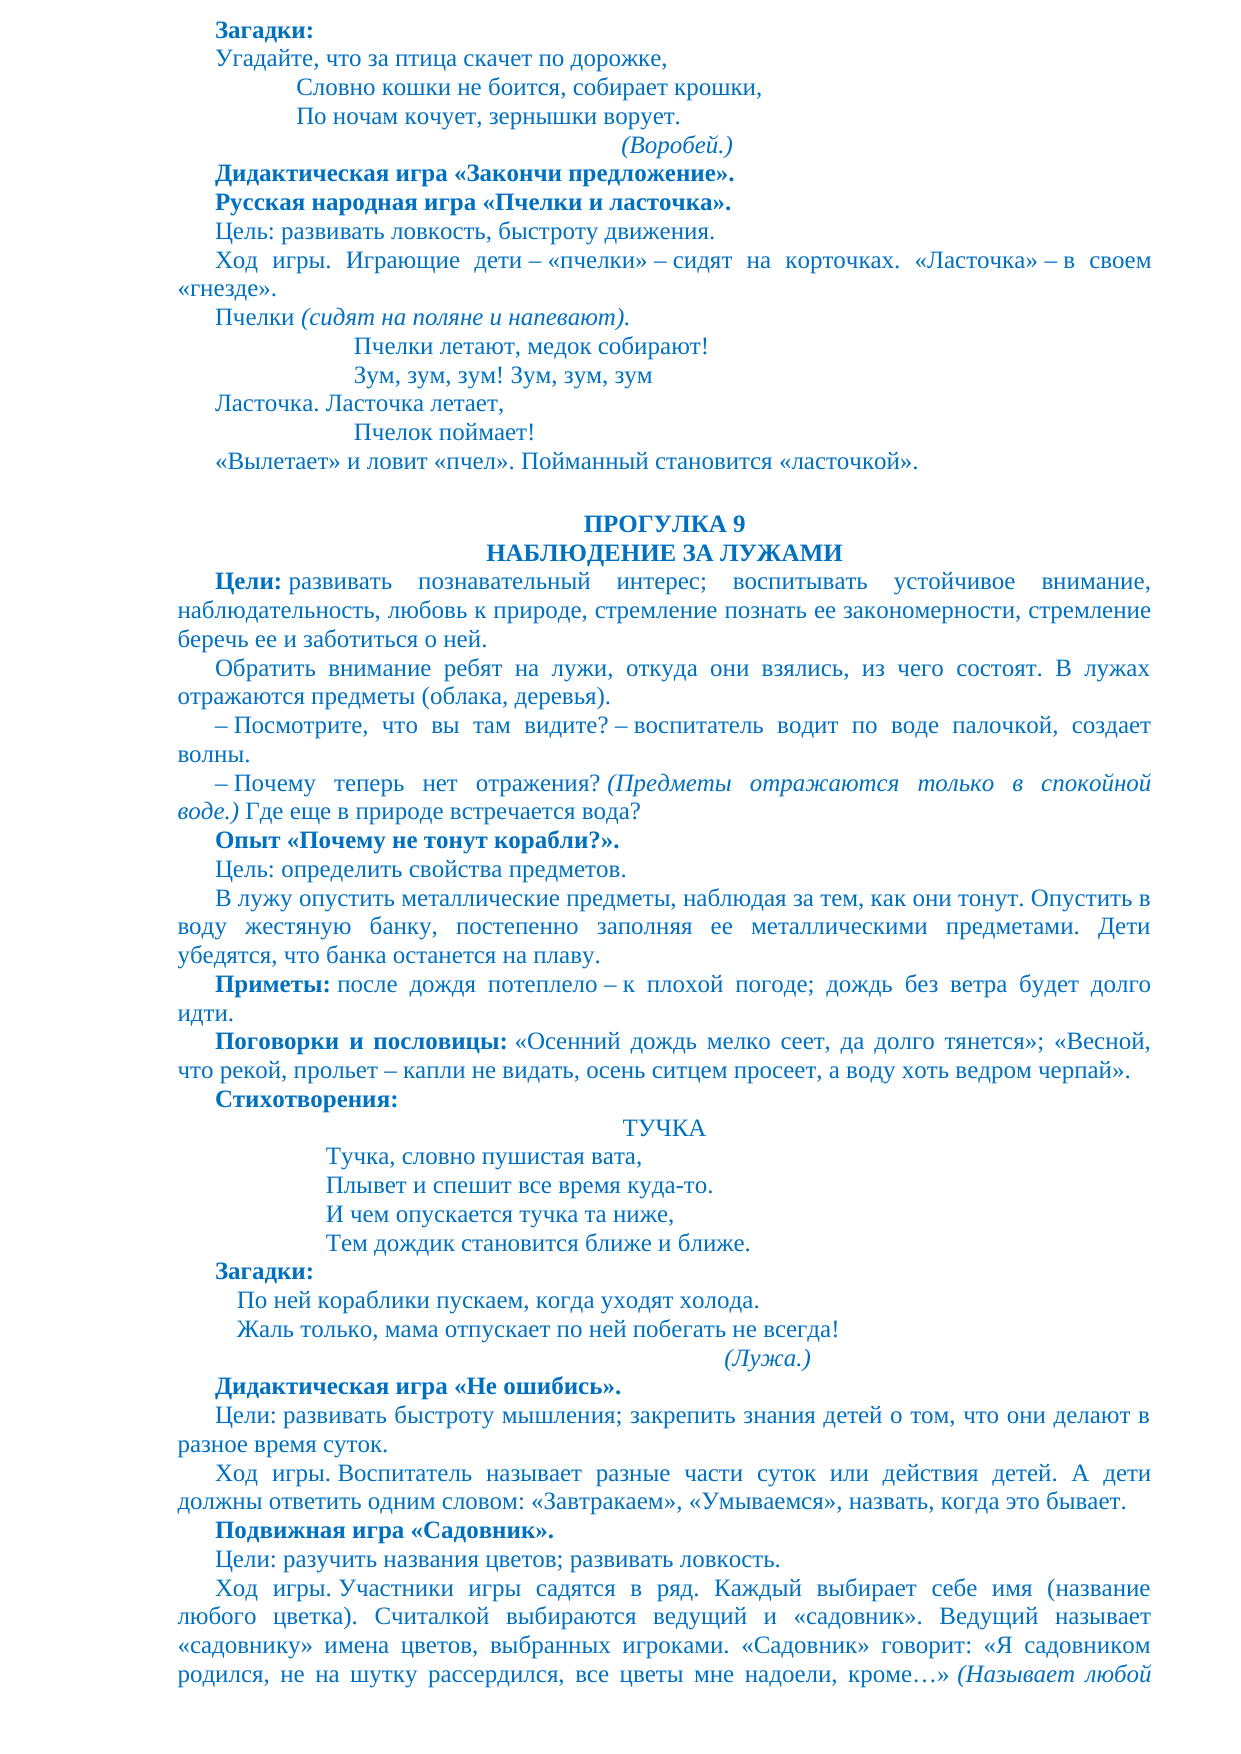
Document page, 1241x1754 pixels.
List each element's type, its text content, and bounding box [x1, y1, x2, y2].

text Стихотворения: [177, 1084, 1152, 1113]
text Цели: разучить названия цветов; развивать ловкость. [177, 1544, 1152, 1573]
text – Почему теперь нет отражения? (Предметы отражаются только в спокойной воде.) Где еще в природе встречается вода? [177, 768, 1152, 825]
text Приметы: после дождя потеплело – к плохой погоде; дождь без ветра будет долго идти. [177, 969, 1152, 1026]
text Пчелок поймает! [177, 417, 1152, 446]
text ТУЧКА [177, 1113, 1152, 1141]
text И чем опускается тучка та ниже, [177, 1199, 1152, 1228]
text Цель: развивать ловкость, быстроту движения. [177, 216, 1152, 245]
text Ласточка. Ласточка летает, [177, 388, 1152, 417]
text Словно кошки не боится, собирает крошки, [177, 72, 1152, 101]
text Загадки: [177, 1256, 1152, 1285]
text Цели: развивать познавательный интерес; воспитывать устойчивое внимание, наблюдательность, любовь к природе, стремление познать ее закономерности, стремление беречь ее и заботиться о ней. [177, 566, 1152, 653]
text В лужу опустить металлические предметы, наблюдая за тем, как они тонут. Опустить в воду жестяную банку, постепенно заполняя ее металлическими предметами. Дети убедятся, что банка останется на плаву. [177, 883, 1152, 969]
text По ночам кочует, зернышки ворует. [177, 101, 1152, 130]
text «Вылетает» и ловит «пчел». Пойманный становится «ласточкой». [177, 446, 1152, 475]
text Тучка, словно пушистая вата, [177, 1141, 1152, 1170]
text Ход игры. Воспитатель называет разные части суток или действия детей. А дети должны ответить одним словом: «Завтракаем», «Умываемся», назвать, когда это бывает. [177, 1458, 1152, 1515]
text Ход игры. Играющие дети – «пчелки» – сидят на корточках. «Ласточка» – в своем «гнезде». [177, 245, 1152, 302]
text (Воробей.) [177, 130, 1152, 158]
text (Лужа.) [177, 1343, 1152, 1371]
text Поговорки и пословицы: «Осенний дождь мелко сеет, да долго тянется»; «Весной, что рекой, прольет – капли не видать, осень ситцем просеет, а воду хоть ведром черпай». [177, 1026, 1152, 1084]
text Дидактическая игра «Не ошибись». [177, 1371, 1152, 1400]
text Пчелки (сидят на поляне и напевают). [177, 302, 1152, 331]
text По ней кораблики пускаем, когда уходят холода. [177, 1285, 1152, 1314]
text Обратить внимание ребят на лужи, откуда они взялись, из чего состоят. В лужах отражаются предметы (облака, деревья). [177, 653, 1152, 710]
text Тем дождик становится ближе и ближе. [177, 1228, 1152, 1256]
text Дидактическая игра «Закончи предложение». [177, 158, 1152, 187]
text Русская народная игра «Пчелки и ласточка». [177, 187, 1152, 216]
text Опыт «Почему не тонут корабли?». [177, 825, 1152, 854]
text Пчелки летают, медок собирают! [177, 331, 1152, 360]
text Угадайте, что за птица скачет по дорожке, [177, 43, 1152, 72]
text Подвижная игра «Садовник». [177, 1515, 1152, 1544]
text Плывет и спешит все время куда-то. [177, 1170, 1152, 1199]
text Жаль только, мама отпускает по ней побегать не всегда! [177, 1314, 1152, 1343]
text – Посмотрите, что вы там видите? – воспитатель водит по воде палочкой, создает волны. [177, 710, 1152, 768]
text Загадки: [177, 15, 1152, 43]
text ПРОГУЛКА 9 [177, 509, 1152, 538]
text НАБЛЮДЕНИЕ ЗА ЛУЖАМИ [177, 538, 1152, 566]
text Зум, зум, зум! Зум, зум, зум [177, 360, 1152, 388]
text Цель: определить свойства предметов. [177, 854, 1152, 883]
text Цели: развивать быстроту мышления; закрепить знания детей о том, что они делают в разное время суток. [177, 1400, 1152, 1458]
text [177, 1573, 1152, 1688]
